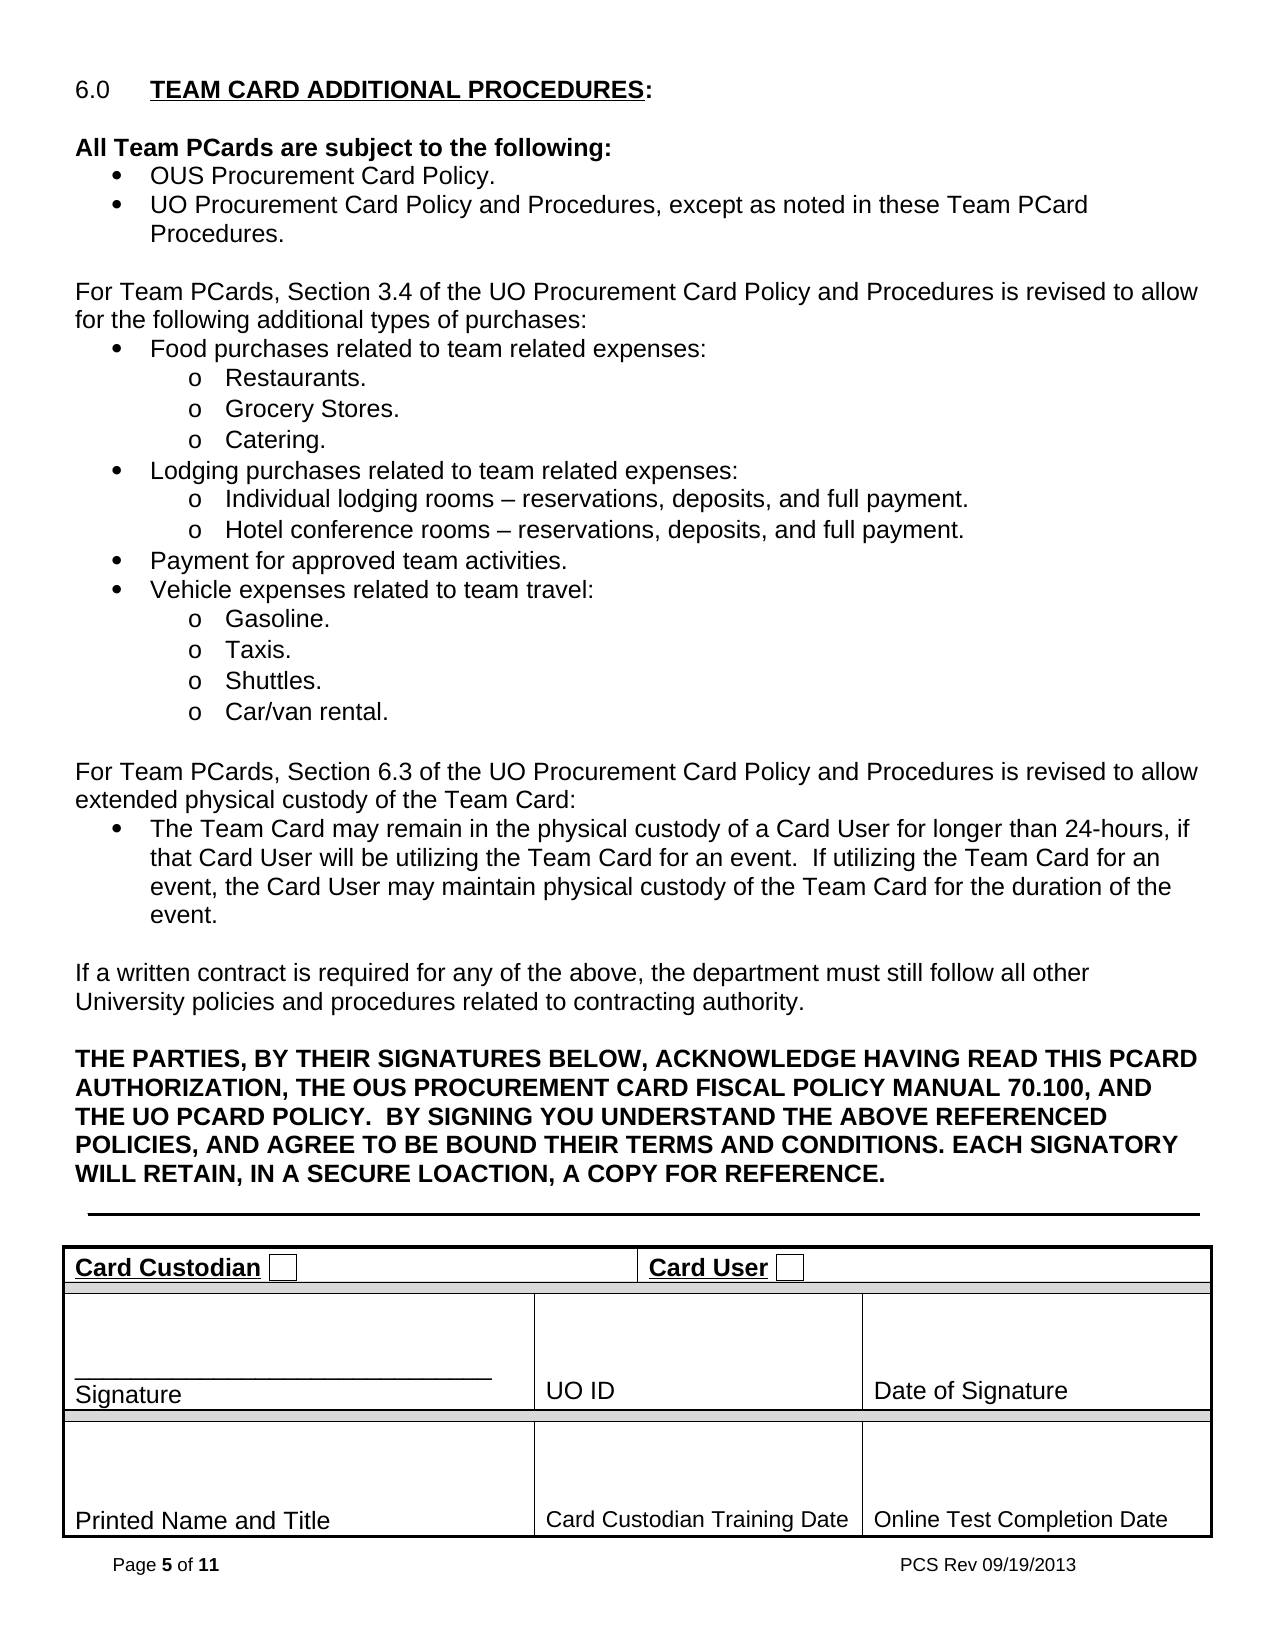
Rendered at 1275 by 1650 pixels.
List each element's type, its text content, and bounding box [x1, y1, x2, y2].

list UO Procurement Card Policy and Procedures, except as noted in these Team PCard Procedures. [112, 190, 1200, 248]
text THE PARTIES, BY THEIR SIGNATURES BELOW, ACKNOWLEDGE HAVING READ THIS PCARD AUTHORIZATION, THE OUS PROCUREMENT CARD FISCAL POLICY MANUAL 70.100, AND THE UO PCARD POLICY. BY SIGNING YOU UNDERSTAND THE ABOVE REFERENCED POLICIES, AND AGREE TO BE BOUND THEIR TERMS AND CONDITIONS. EACH SIGNATORY WILL RETAIN, IN A SECURE LOACTION, A COPY FOR REFERENCE. [75, 1044, 1200, 1188]
text ________________________________________________________________________________ [75, 1188, 1200, 1217]
list Grocery Stores. [187, 394, 1200, 425]
table_cell Date of Signature [863, 1294, 1210, 1409]
text For Team PCards, Section 3.4 of the UO Procurement Card Policy and Procedures is revised to allow for the following additional types of purchases: [75, 276, 1200, 334]
text For Team PCards, Section 6.3 of the UO Procurement Card Policy and Procedures is revised to allow extended physical custody of the Team Card: [75, 757, 1200, 814]
list OUS Procurement Card Policy. [112, 161, 1200, 190]
text 6.0 TEAM CARD ADDITIONAL PROCEDURES: [75, 75, 1200, 104]
table_cell [65, 1411, 1210, 1421]
list Restaurants. [187, 363, 1200, 394]
list Taxis. [187, 635, 1200, 666]
list Car/van rental. [187, 697, 1200, 728]
table_cell Card Custodian Training Date [535, 1422, 862, 1535]
list Gasoline. [187, 604, 1200, 635]
list Payment for approved team activities. [112, 546, 1200, 575]
list Hotel conference rooms – reservations, deposits, and full payment. [187, 515, 1200, 546]
list Shuttles. [187, 666, 1200, 697]
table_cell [65, 1294, 534, 1409]
table_header Card Custodian [65, 1249, 637, 1281]
text If a written contract is required for any of the above, the department must still follow all other University policies and procedures related to contracting authority. [75, 958, 1200, 1015]
table_cell Printed Name and Title [65, 1422, 534, 1535]
list Food purchases related to team related expenses: [112, 334, 1200, 363]
table_cell [65, 1283, 1210, 1293]
list The Team Card may remain in the physical custody of a Card User for longer than 24-hours, if that Card User will be utilizing the Team Card for an event. If utilizing the Team Card for an event, the Card User may maintain physical custody of the Team Card for the duration of the event. [112, 814, 1200, 929]
list Catering. [187, 425, 1200, 456]
list Lodging purchases related to team related expenses: [112, 456, 1200, 484]
table_cell Online Test Completion Date [863, 1422, 1210, 1535]
text All Team PCards are subject to the following: [75, 132, 1200, 161]
list Vehicle expenses related to team travel: [112, 575, 1200, 604]
table_header Card User [638, 1249, 1210, 1281]
table_cell UO ID [535, 1294, 862, 1409]
list Individual lodging rooms – reservations, deposits, and full payment. [187, 484, 1200, 515]
